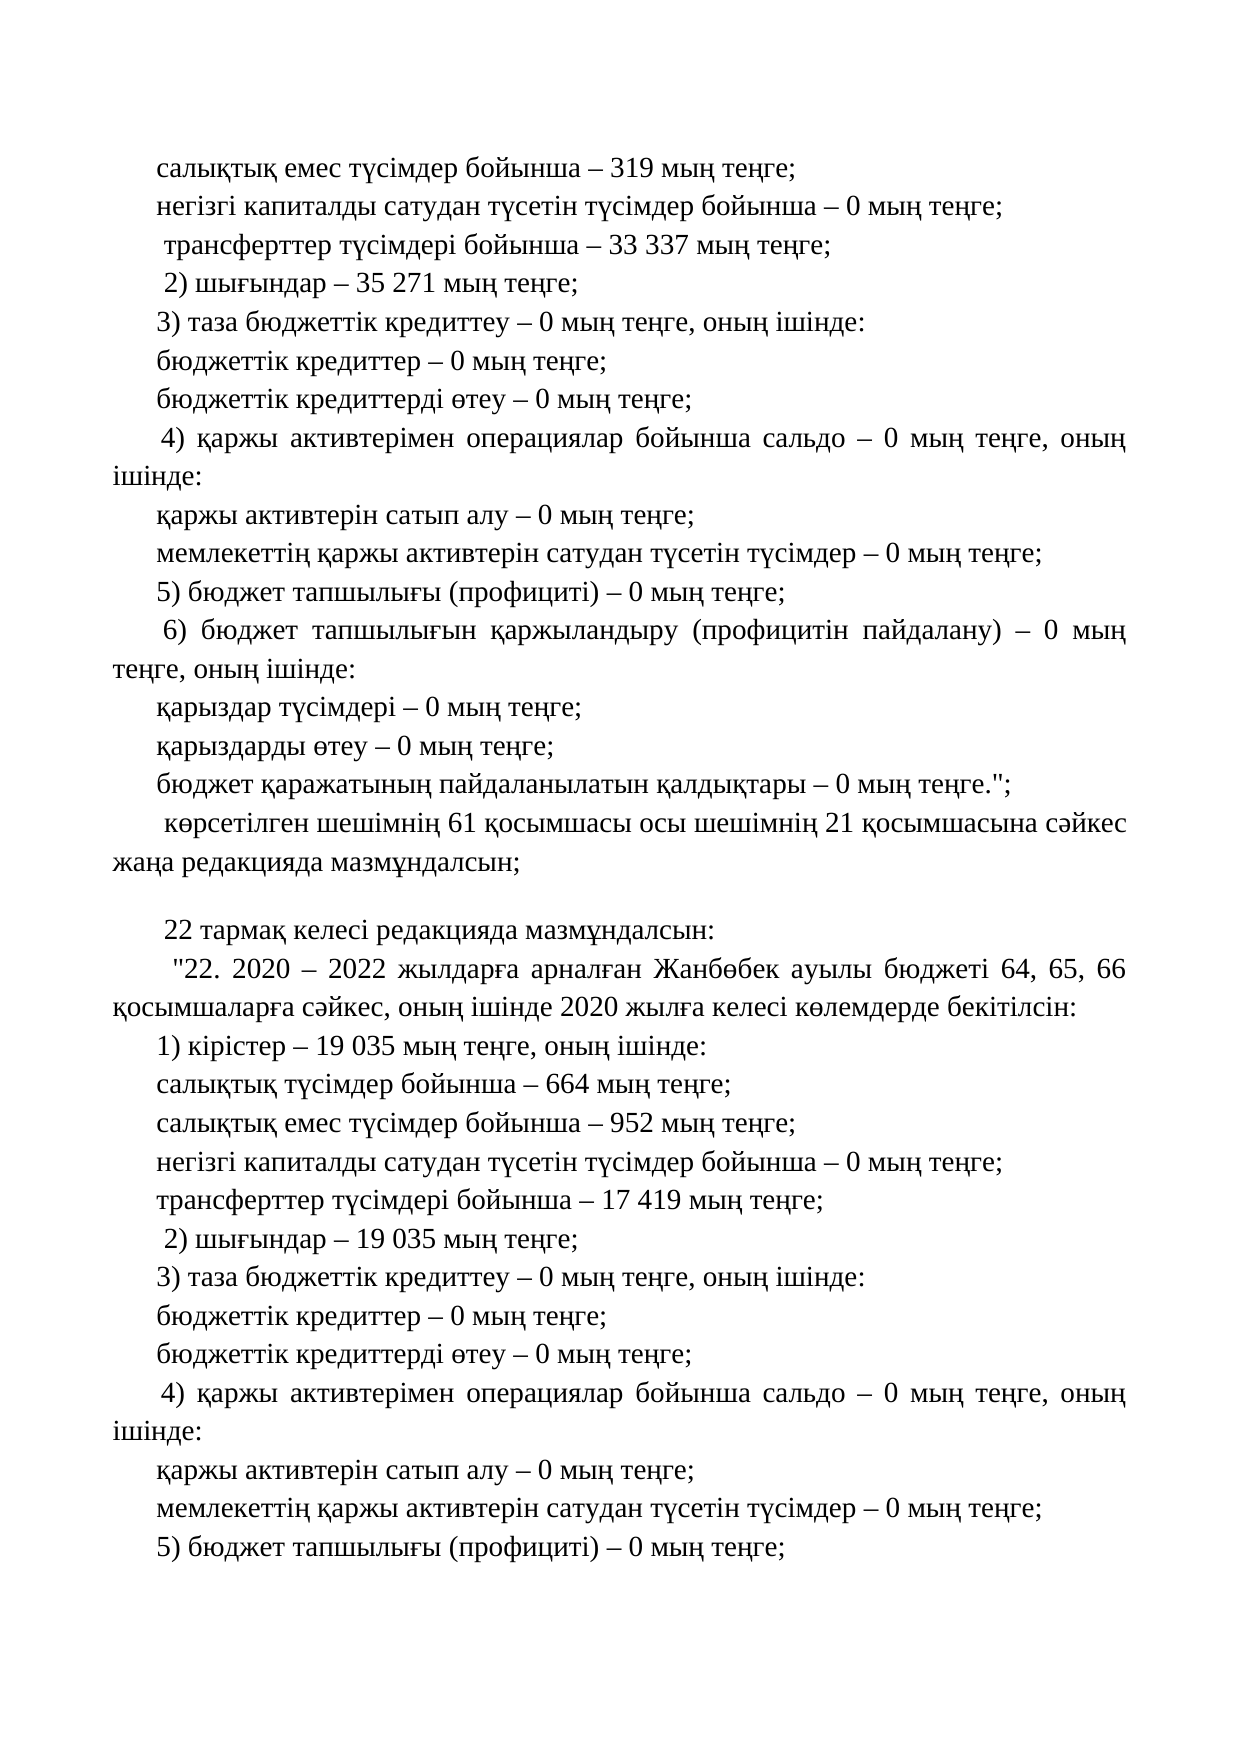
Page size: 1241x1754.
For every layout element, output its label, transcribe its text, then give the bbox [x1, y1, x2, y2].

text негізгі капиталды сатудан түсетін түсімдер бойынша – 0 мың теңге; [112, 188, 1128, 222]
text 4) қаржы активтерімен операциялар бойынша сальдо – 0 мың теңге, оның ішінде: [112, 420, 1128, 492]
text қаржы активтерін сатып алу – 0 мың теңге; [112, 497, 1128, 530]
text 22 тармақ келесі редакцияда мазмұндалсын: [112, 912, 1128, 946]
text салықтық емес түсімдер бойынша – 952 мың теңге; [112, 1105, 1128, 1139]
text 4) қаржы активтерімен операциялар бойынша сальдо – 0 мың теңге, оның ішінде: [112, 1375, 1128, 1447]
text 5) бюджет тапшылығы (профициті) – 0 мың теңге; [112, 574, 1128, 607]
text трансферттер түсімдері бойынша – 17 419 мың теңге; [112, 1182, 1128, 1216]
text қарыздар түсімдері – 0 мың теңге; [112, 689, 1128, 723]
text 1) кірістер – 19 035 мың теңге, оның ішінде: [112, 1028, 1128, 1062]
text мемлекеттің қаржы активтерін сатудан түсетін түсімдер – 0 мың теңге; [112, 535, 1128, 569]
text көрсетілген шешімнің 61 қосымшасы осы шешімнің 21 қосымшасына сәйкес жаңа редакцияда мазмұндалсын; [112, 805, 1128, 877]
text қарыздарды өтеу – 0 мың теңге; [112, 728, 1128, 762]
text салықтық түсімдер бойынша – 664 мың теңге; [112, 1067, 1128, 1100]
text "22. 2020 – 2022 жылдарға арналған Жанбөбек ауылы бюджеті 64, 65, 66 қосымшаларға сәйкес, оның ішінде 2020 жылға келесі көлемдерде бекітілсін: [112, 951, 1128, 1023]
text бюджеттік кредиттерді өтеу – 0 мың теңге; [112, 1336, 1128, 1370]
text 2) шығындар – 19 035 мың теңге; [112, 1221, 1128, 1254]
text 2) шығындар – 35 271 мың теңге; [112, 266, 1128, 299]
text бюджеттік кредиттер – 0 мың теңге; [112, 1298, 1128, 1331]
text бюджет қаражатының пайдаланылатын қалдықтары – 0 мың теңге."; [112, 767, 1128, 800]
text бюджеттік кредиттер – 0 мың теңге; [112, 343, 1128, 376]
text негізгі капиталды сатудан түсетін түсімдер бойынша – 0 мың теңге; [112, 1144, 1128, 1177]
text мемлекеттің қаржы активтерін сатудан түсетін түсімдер – 0 мың теңге; [112, 1491, 1128, 1524]
text салықтық емес түсімдер бойынша – 319 мың теңге; [112, 150, 1128, 183]
text 6) бюджет тапшылығын қаржыландыру (профицитін пайдалану) – 0 мың теңге, оның ішінде: [112, 612, 1128, 684]
text қаржы активтерін сатып алу – 0 мың теңге; [112, 1452, 1128, 1486]
text бюджеттік кредиттерді өтеу – 0 мың теңге; [112, 381, 1128, 415]
text 5) бюджет тапшылығы (профициті) – 0 мың теңге; [112, 1529, 1128, 1563]
text 3) таза бюджеттік кредиттеу – 0 мың теңге, оның ішінде: [112, 1259, 1128, 1293]
text трансферттер түсімдері бойынша – 33 337 мың теңге; [112, 227, 1128, 261]
text 3) таза бюджеттік кредиттеу – 0 мың теңге, оның ішінде: [112, 304, 1128, 338]
